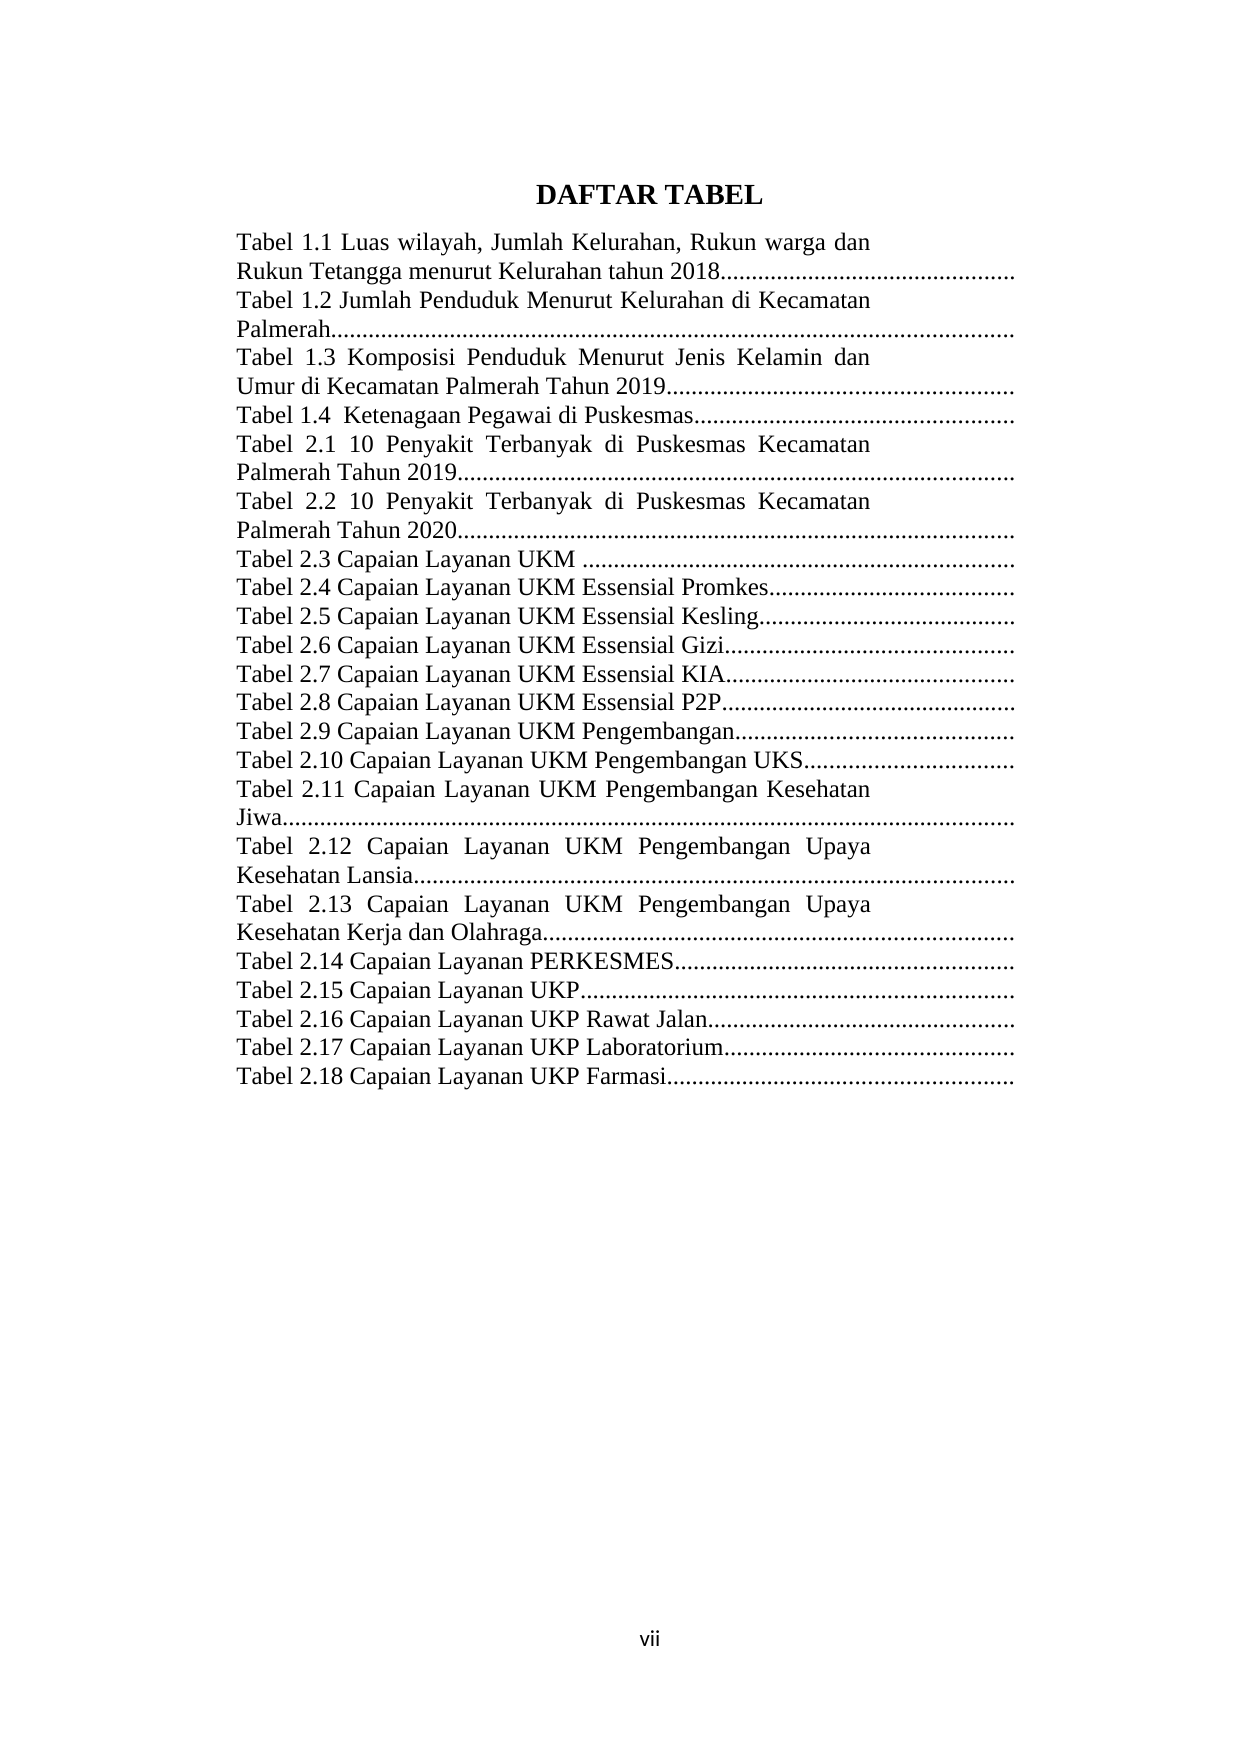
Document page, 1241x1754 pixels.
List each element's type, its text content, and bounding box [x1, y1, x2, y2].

text Tabel 2.12 Capaian Layanan UKM Pengembangan Upaya Kesehatan Lansia 27 [236, 831, 871, 889]
text Tabel 2.5 Capaian Layanan UKM Essensial Kesling 16 [236, 601, 871, 630]
text Tabel 2.6 Capaian Layanan UKM Essensial Gizi 17 [236, 630, 871, 659]
text Tabel 1.2 Jumlah Penduduk Menurut Kelurahan di Kecamatan Palmerah 6 [236, 285, 871, 342]
text Tabel 2.10 Capaian Layanan UKM Pengembangan UKS 25 [236, 745, 871, 774]
text Tabel 2.16 Capaian Layanan UKP Rawat Jalan 30 [236, 1004, 871, 1032]
text Tabel 2.11 Capaian Layanan UKM Pengembangan Kesehatan Jiwa 26 [236, 774, 871, 831]
text Tabel 2.9 Capaian Layanan UKM Pengembangan 25 [236, 716, 871, 745]
text Tabel 2.17 Capaian Layanan UKP Laboratorium 31 [236, 1032, 871, 1061]
text Tabel 2.13 Capaian Layanan UKM Pengembangan Upaya Kesehatan Kerja dan Olahraga 28 [236, 889, 871, 946]
text Tabel 2.15 Capaian Layanan UKP 29 [236, 975, 871, 1004]
subtitle DAFTAR TABEL [236, 177, 1063, 211]
text Tabel 2.2 10 Penyakit Terbanyak di Puskesmas Kecamatan Palmerah Tahun 2020 11 [236, 486, 871, 544]
text Tabel 1.1 Luas wilayah, Jumlah Kelurahan, Rukun warga dan Rukun Tetangga menurut Kelurahan tahun 2018 4 [236, 227, 871, 285]
text Tabel 2.1 10 Penyakit Terbanyak di Puskesmas Kecamatan Palmerah Tahun 2019 11 [236, 429, 871, 486]
text Tabel 2.7 Capaian Layanan UKM Essensial KIA 19 [236, 659, 871, 687]
text Tabel 1.4 Ketenagaan Pegawai di Puskesmas 10 [236, 400, 871, 429]
text Tabel 2.4 Capaian Layanan UKM Essensial Promkes 15 [236, 572, 871, 601]
text Tabel 2.14 Capaian Layanan PERKESMES 29 [236, 946, 871, 975]
text Tabel 2.18 Capaian Layanan UKP Farmasi 32 [236, 1061, 871, 1090]
text Tabel 2.8 Capaian Layanan UKM Essensial P2P 21 [236, 687, 871, 716]
text Tabel 1.3 Komposisi Penduduk Menurut Jenis Kelamin dan Umur di Kecamatan Palmerah Tahun 2019 7 [236, 342, 871, 400]
text Tabel 2.3 Capaian Layanan UKM 14 [236, 544, 871, 572]
